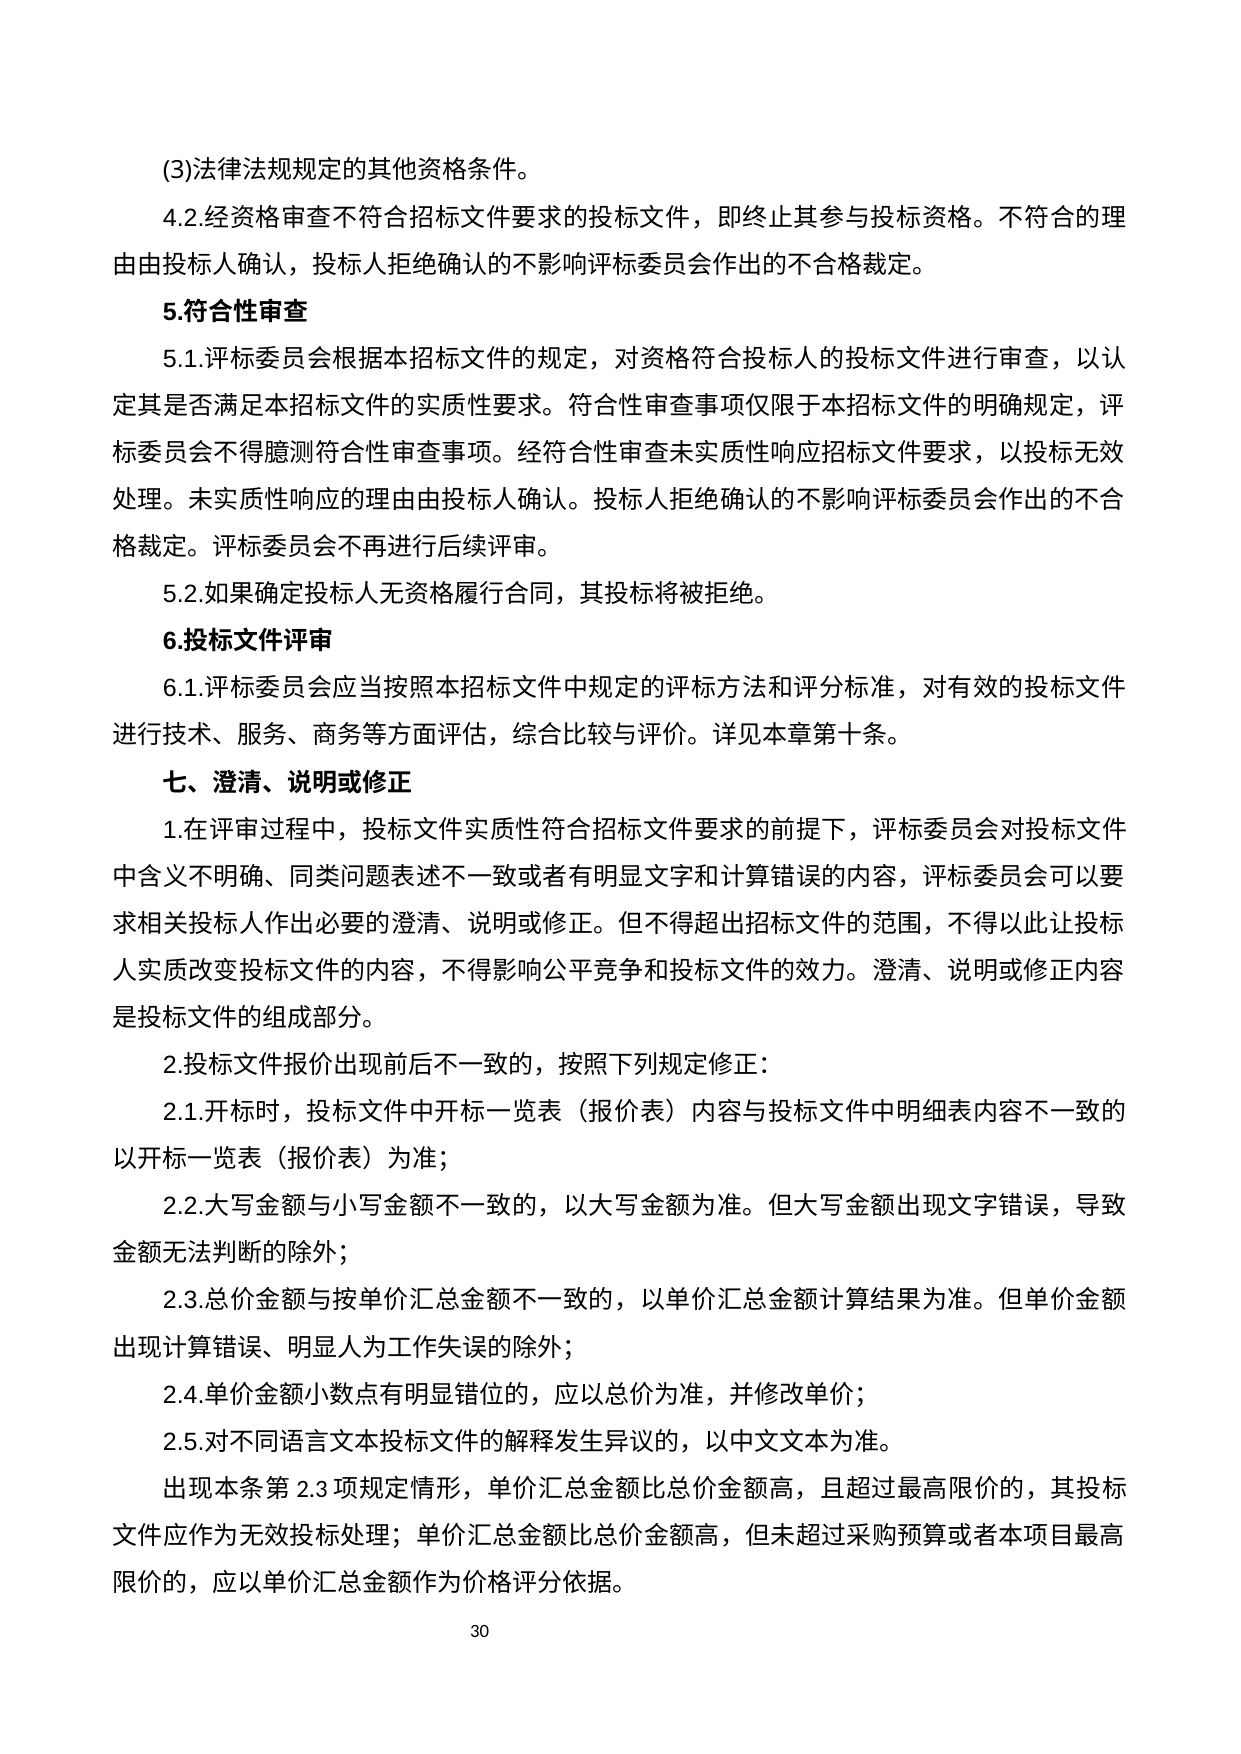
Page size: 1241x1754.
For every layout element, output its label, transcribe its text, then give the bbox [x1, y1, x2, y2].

list 在评审过程中，投标文件实质性符合招标文件要求的前提下，评标委员会对投标文件中含义不明确、同类问题表述不一致或者有明显文字和计算错误的内容，评标委员会可以要求相关投标人作出必要的澄清、说明或修正。但不得超出招标文件的范围，不得以此让投标人实质改变投标文件的内容，不得影响公平竞争和投标文件的效力。澄清、说明或修正内容是投标文件的组成部分。 [112, 809, 1128, 1034]
list 单价金额小数点有明显错位的，应以总价为准，并修改单价； [112, 1374, 1128, 1410]
list 投标文件评审 [112, 621, 1128, 657]
text 七、澄清、说明或修正 [112, 762, 1128, 798]
list 评标委员会应当按照本招标文件中规定的评标方法和评分标准，对有效的投标文件进行技术、服务、商务等方面评估，综合比较与评价。详见本章第十条。 [112, 668, 1128, 751]
list 评标委员会根据本招标文件的规定，对资格符合投标人的投标文件进行审查，以认定其是否满足本招标文件的实质性要求。符合性审查事项仅限于本招标文件的明确规定，评标委员会不得臆测符合性审查事项。经符合性审查未实质性响应招标文件要求，以投标无效处理。未实质性响应的理由由投标人确认。投标人拒绝确认的不影响评标委员会作出的不合格裁定。评标委员会不再进行后续评审。 [112, 338, 1128, 563]
text 出现本条第2.3项规定情形，单价汇总金额比总价金额高，且超过最高限价的，其投标文件应作为无效投标处理；单价汇总金额比总价金额高，但未超过采购预算或者本项目最高限价的，应以单价汇总金额作为价格评分依据。 [112, 1468, 1128, 1599]
list 总价金额与按单价汇总金额不一致的，以单价汇总金额计算结果为准。但单价金额出现计算错误、明显人为工作失误的除外； [112, 1280, 1128, 1363]
list 大写金额与小写金额不一致的，以大写金额为准。但大写金额出现文字错误，导致金额无法判断的除外； [112, 1186, 1128, 1269]
list 符合性审查 [112, 291, 1128, 327]
list 如果确定投标人无资格履行合同，其投标将被拒绝。 [112, 574, 1128, 610]
list 法律法规规定的其他资格条件。 [112, 150, 1128, 186]
list 投标文件报价出现前后不一致的，按照下列规定修正： [112, 1044, 1128, 1081]
list 开标时，投标文件中开标一览表（报价表）内容与投标文件中明细表内容不一致的，以开标一览表（报价表）为准； [112, 1092, 1128, 1175]
list 经资格审查不符合招标文件要求的投标文件，即终止其参与投标资格。不符合的理由由投标人确认，投标人拒绝确认的不影响评标委员会作出的不合格裁定。 [112, 197, 1128, 280]
list 对不同语言文本投标文件的解释发生异议的，以中文文本为准。 [112, 1421, 1128, 1457]
